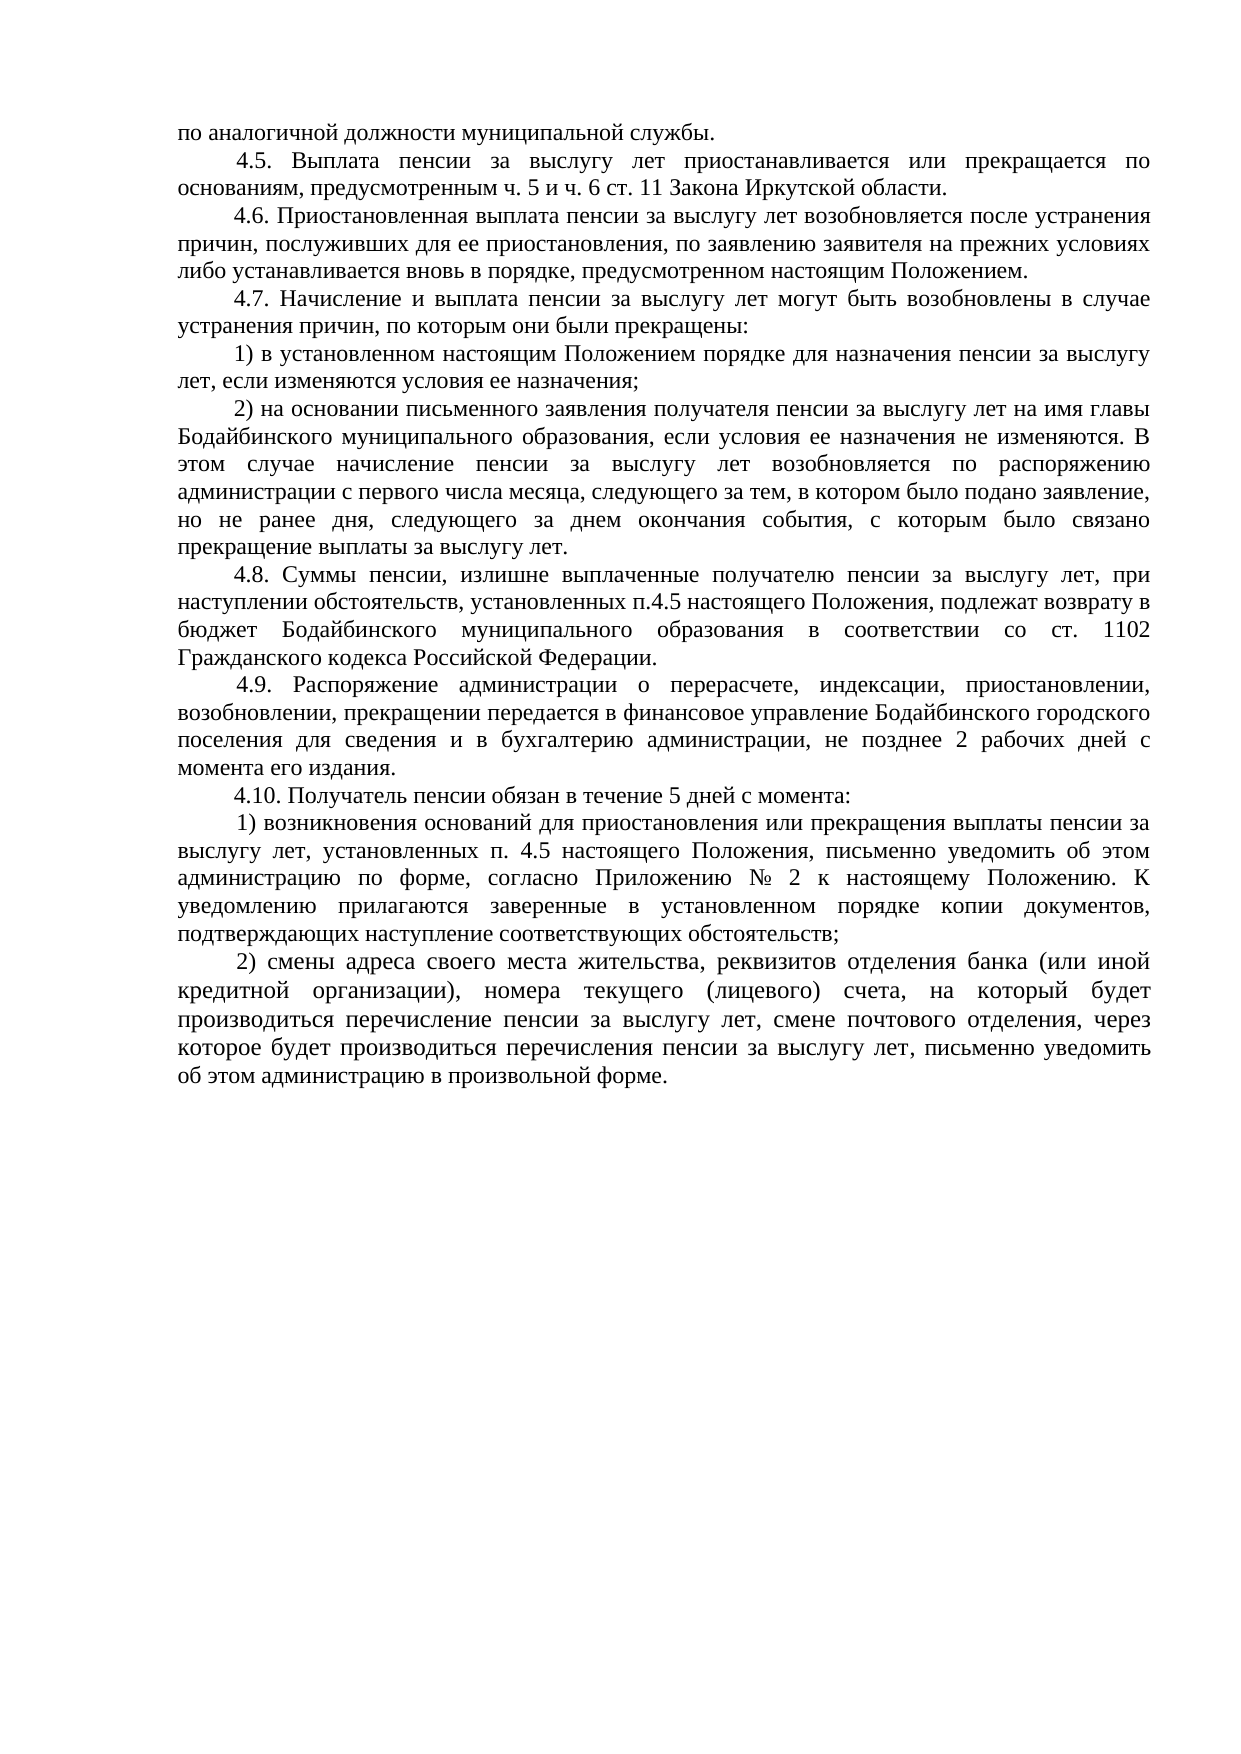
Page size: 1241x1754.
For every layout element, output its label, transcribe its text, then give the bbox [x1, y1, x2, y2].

text 2) на основании письменного заявления получателя пенсии за выслугу лет на имя главы Бодайбинского муниципального образования, если условия ее назначения не изменяются. В этом случае начисление пенсии за выслугу лет возобновляется по распоряжению администрации с первого числа месяца, следующего за тем, в котором было подано заявление, но не ранее дня, следующего за днем окончания события, с которым было связано прекращение выплаты за выслугу лет. [177, 394, 1152, 560]
text 4.7. Начисление и выплата пенсии за выслугу лет могут быть возобновлены в случае устранения причин, по которым они были прекращены: [177, 284, 1152, 339]
text 4.10. Получатель пенсии обязан в течение 5 дней с момента: [177, 781, 1152, 808]
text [177, 118, 1152, 146]
text 1) в установленном настоящим Положением порядке для назначения пенсии за выслугу лет, если изменяются условия ее назначения; [177, 339, 1152, 394]
text 4.6. Приостановленная выплата пенсии за выслугу лет возобновляется после устранения причин, послуживших для ее приостановления, по заявлению заявителя на прежних условиях либо устанавливается вновь в порядке, предусмотренном настоящим Положением. [177, 201, 1152, 284]
text 1) возникновения оснований для приостановления или прекращения выплаты пенсии за выслугу лет, установленных п. 4.5 настоящего Положения, письменно уведомить об этом администрацию по форме, согласно Приложению № 2 к настоящему Положению. К уведомлению прилагаются заверенные в установленном порядке копии документов, подтверждающих наступление соответствующих обстоятельств; [177, 808, 1152, 946]
text 4.8. Суммы пенсии, излишне выплаченные получателю пенсии за выслугу лет, при наступлении обстоятельств, установленных п.4.5 настоящего Положения, подлежат возврату в бюджет Бодайбинского муниципального образования в соответствии со ст. 1102 Гражданского кодекса Российской Федерации. [177, 560, 1152, 670]
text 2) смены адреса своего места жительства, реквизитов отделения банка (или иной кредитной организации), номера текущего (лицевого) счета, на который будет производиться перечисление пенсии за выслугу лет, смене почтового отделения, через которое будет производиться перечисления пенсии за выслугу лет, письменно уведомить об этом администрацию в произвольной форме. [177, 946, 1152, 1089]
text 4.5. Выплата пенсии за выслугу лет приостанавливается или прекращается по основаниям, предусмотренным ч. 5 и ч. 6 ст. 11 Закона Иркутской области. [177, 146, 1152, 201]
text 4.9. Распоряжение администрации о перерасчете, индексации, приостановлении, возобновлении, прекращении передается в финансовое управление Бодайбинского городского поселения для сведения и в бухгалтерию администрации, не позднее 2 рабочих дней с момента его издания. [177, 670, 1152, 781]
